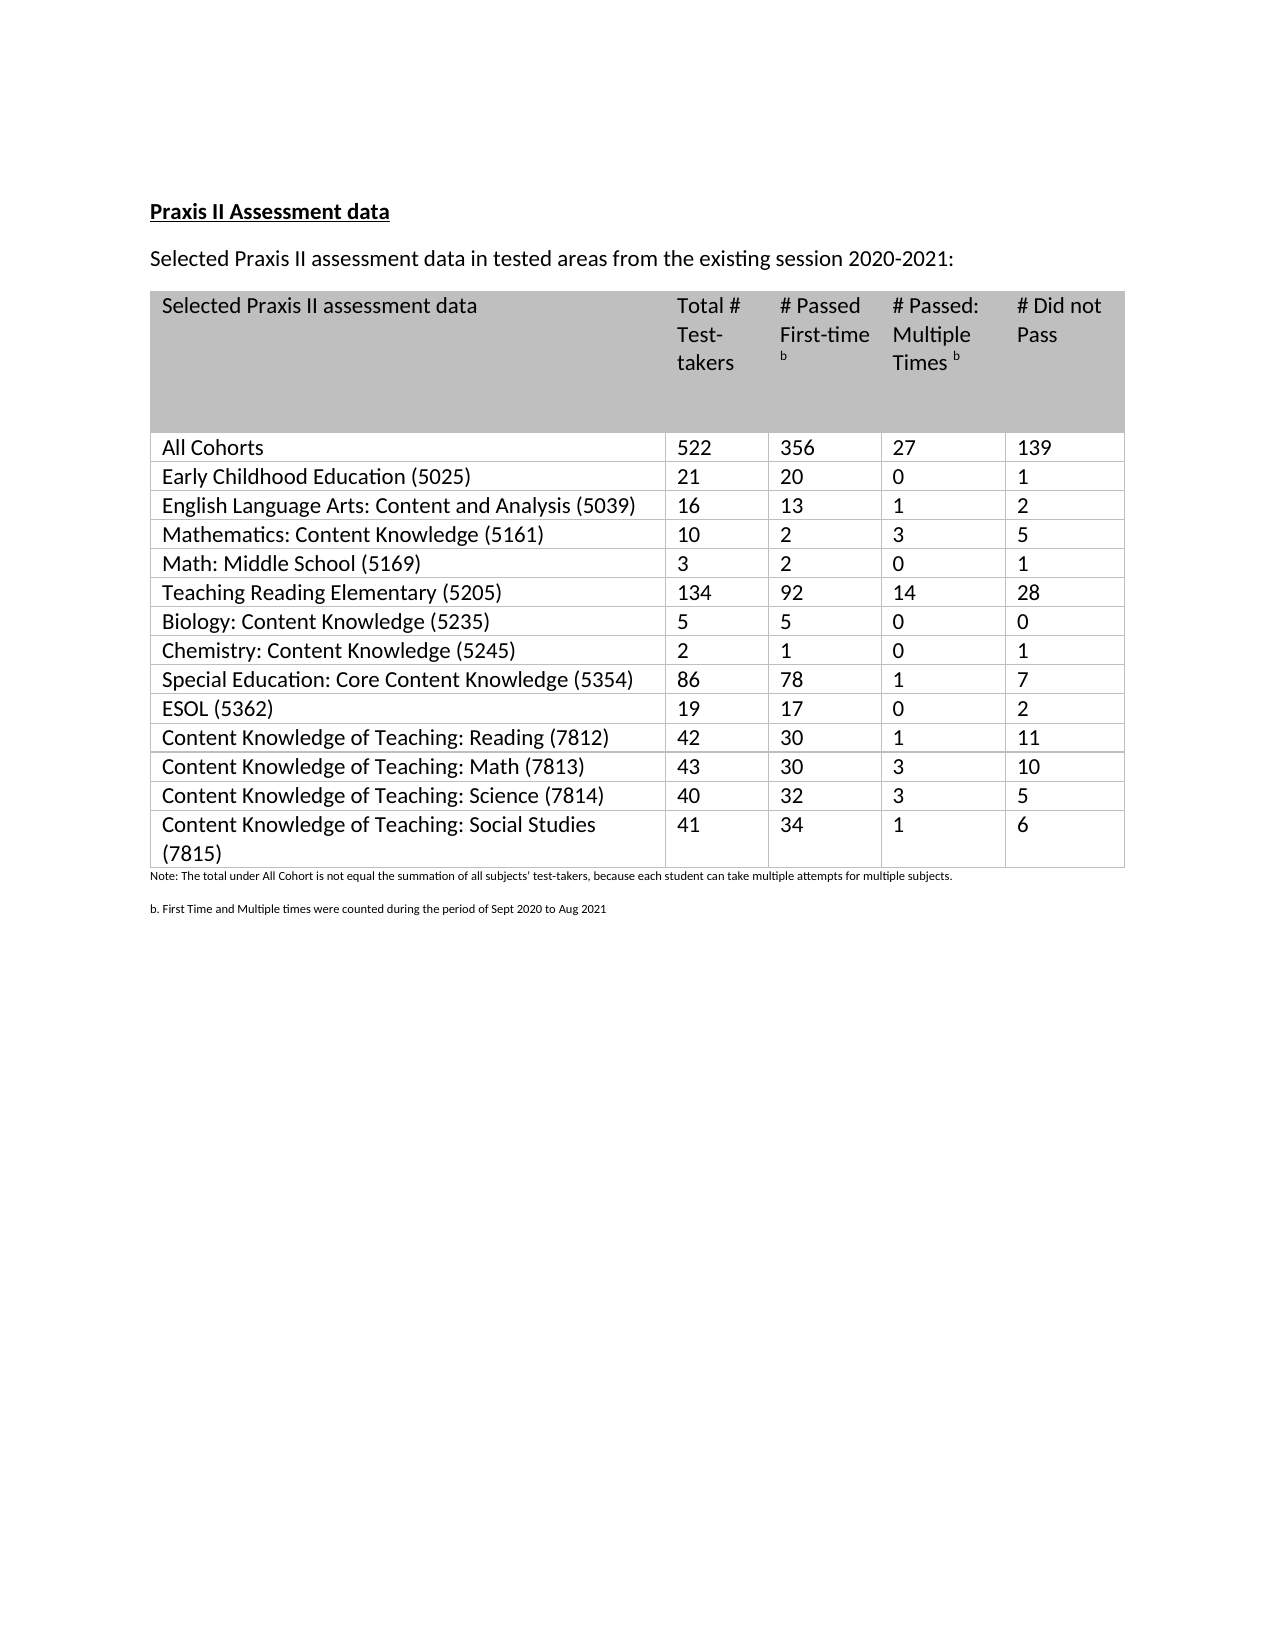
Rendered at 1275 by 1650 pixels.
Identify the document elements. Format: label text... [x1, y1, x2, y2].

table_cell 1 [882, 665, 1005, 693]
table_cell 0 [882, 694, 1005, 722]
table_cell 13 [769, 491, 881, 519]
table_cell 27 [882, 433, 1005, 461]
table_cell 43 [666, 753, 768, 781]
table_cell 1 [882, 811, 1005, 867]
table_cell 0 [882, 636, 1005, 664]
table_cell ESOL (5362) [151, 694, 665, 722]
table_cell 2 [1006, 491, 1124, 519]
table_cell Biology: Content Knowledge (5235) [151, 607, 665, 635]
table_cell 0 [1006, 607, 1124, 635]
table_cell 1 [1006, 636, 1124, 664]
text Praxis II Assessment data [150, 197, 1125, 225]
table_cell Chemistry: Content Knowledge (5245) [151, 636, 665, 664]
table_cell 14 [882, 578, 1005, 606]
table_cell Special Education: Core Content Knowledge (5354) [151, 665, 665, 693]
table_cell 2 [769, 520, 881, 548]
table_cell 0 [882, 549, 1005, 577]
table_cell 17 [769, 694, 881, 722]
table_cell 19 [666, 694, 768, 722]
table_cell 5 [1006, 520, 1124, 548]
table_cell 2 [1006, 694, 1124, 722]
table_cell 32 [769, 782, 881, 809]
table_cell 356 [769, 433, 881, 461]
table_cell 28 [1006, 578, 1124, 606]
table_header # Did not Pass [1006, 292, 1124, 432]
table_cell Content Knowledge of Teaching: Social Studies (7815) [151, 811, 665, 867]
table_cell 1 [769, 636, 881, 664]
table_cell 3 [882, 782, 1005, 809]
table_cell 21 [666, 462, 768, 490]
table_cell 3 [666, 549, 768, 577]
table_cell 11 [1006, 724, 1124, 751]
table_cell 42 [666, 724, 768, 751]
table_cell 2 [666, 636, 768, 664]
table_cell 3 [882, 520, 1005, 548]
table_cell 30 [769, 753, 881, 781]
table_cell 1 [1006, 549, 1124, 577]
table_cell 1 [882, 724, 1005, 751]
table_cell 2 [769, 549, 881, 577]
table_cell 3 [882, 753, 1005, 781]
table_cell 20 [769, 462, 881, 490]
table_cell Mathematics: Content Knowledge (5161) [151, 520, 665, 548]
table_cell 41 [666, 811, 768, 867]
table_header # Passed: Multiple Times b [882, 292, 1005, 432]
table_cell 30 [769, 724, 881, 751]
text Note: The total under All Cohort is not equal the summation of all subjects’ test-takers, because each student can take multiple attempts for multiple subjects. [150, 868, 1125, 883]
table_cell 10 [666, 520, 768, 548]
table_cell All Cohorts [151, 433, 665, 461]
table_cell 16 [666, 491, 768, 519]
table_cell 0 [882, 607, 1005, 635]
table_cell 7 [1006, 665, 1124, 693]
table_header # Passed First-time b [769, 292, 881, 432]
text Selected Praxis II assessment data in tested areas from the existing session 2020-2021: [150, 244, 1125, 272]
table_cell English Language Arts: Content and Analysis (5039) [151, 491, 665, 519]
table_cell 10 [1006, 753, 1124, 781]
table_cell 1 [882, 491, 1005, 519]
table_cell 0 [882, 462, 1005, 490]
table_cell Math: Middle School (5169) [151, 549, 665, 577]
table_cell 1 [1006, 462, 1124, 490]
table_cell 6 [1006, 811, 1124, 867]
table_cell 134 [666, 578, 768, 606]
table_cell Teaching Reading Elementary (5205) [151, 578, 665, 606]
table_cell Content Knowledge of Teaching: Science (7814) [151, 782, 665, 809]
table_header Total # Test-takers [666, 292, 768, 432]
table_cell Early Childhood Education (5025) [151, 462, 665, 490]
table_header Selected Praxis II assessment data [151, 292, 665, 432]
table_cell 5 [1006, 782, 1124, 809]
table_cell 92 [769, 578, 881, 606]
table_cell 40 [666, 782, 768, 809]
table_cell 86 [666, 665, 768, 693]
table_cell 139 [1006, 433, 1124, 461]
table_cell 78 [769, 665, 881, 693]
table_cell Content Knowledge of Teaching: Reading (7812) [151, 724, 665, 751]
table_cell 522 [666, 433, 768, 461]
table_cell 5 [666, 607, 768, 635]
text b. First Time and Multiple times were counted during the period of Sept 2020 to Aug 2021 [150, 901, 1125, 916]
table_cell 5 [769, 607, 881, 635]
table_cell Content Knowledge of Teaching: Math (7813) [151, 753, 665, 781]
table_cell 34 [769, 811, 881, 867]
